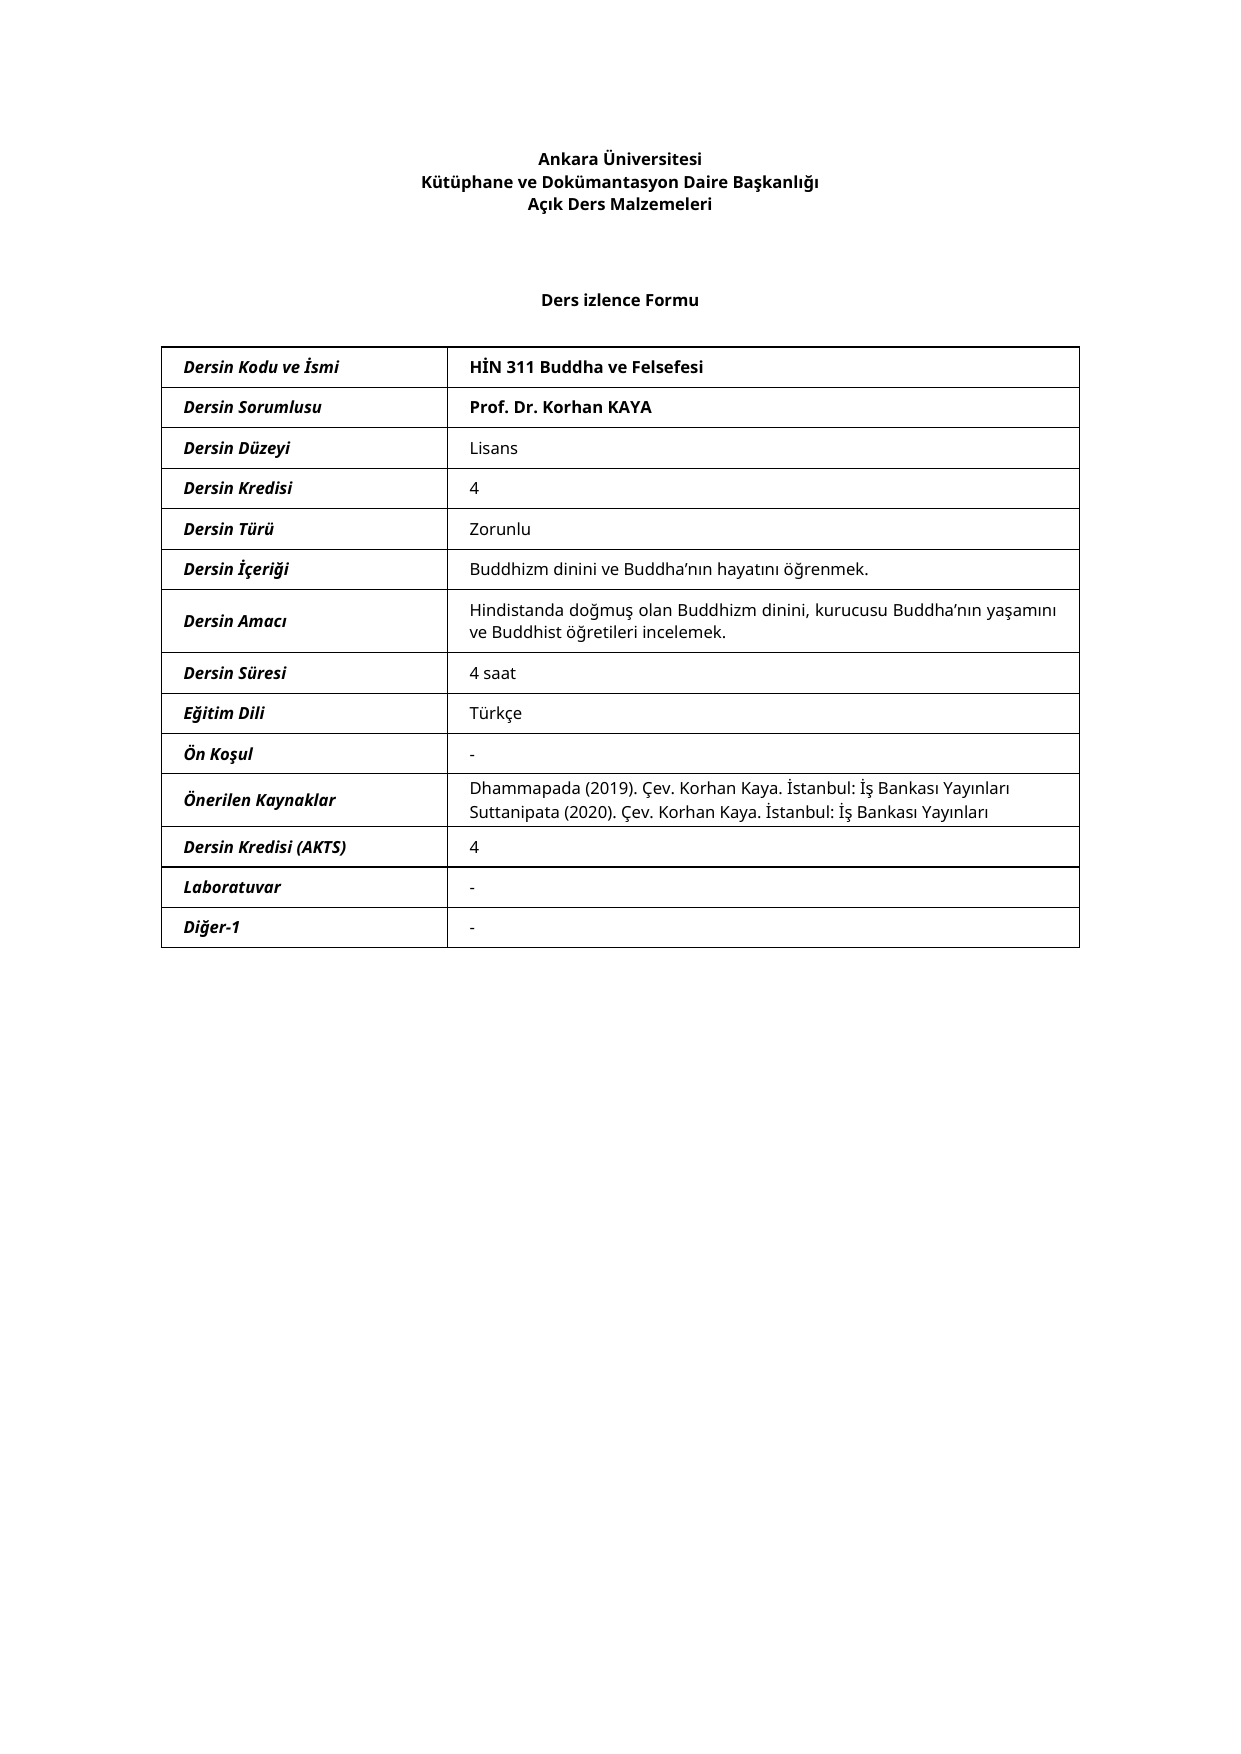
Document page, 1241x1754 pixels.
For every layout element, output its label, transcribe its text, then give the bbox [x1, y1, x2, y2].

text Açık Ders Malzemeleri [148, 193, 1093, 216]
table_cell Hindistanda doğmuş olan Buddhizm dinini, kurucusu Buddha’nın yaşamını ve Buddhist öğretileri incelemek. [448, 590, 1079, 652]
table_cell Lisans [448, 428, 1079, 468]
table_cell Laboratuvar [162, 868, 447, 907]
table_header Dersin Kodu ve İsmi [162, 348, 447, 387]
table_cell - [448, 734, 1079, 773]
table_cell 4 [448, 469, 1079, 508]
table_cell Zorunlu [448, 509, 1079, 548]
table_cell Prof. Dr. Korhan KAYA [448, 388, 1079, 427]
table_cell Dersin Düzeyi [162, 428, 447, 468]
table_cell - [448, 908, 1079, 947]
table_cell Önerilen Kaynaklar [162, 774, 447, 826]
table_cell Dersin Türü [162, 509, 447, 548]
table_cell Dhammapada (2019). Çev. Korhan Kaya. İstanbul: İş Bankası Yayınları Suttanipata (2020). Çev. Korhan Kaya. İstanbul: İş Bankası Yayınları [448, 774, 1079, 826]
table_cell Dersin Amacı [162, 590, 447, 652]
table_cell Diğer-1 [162, 908, 447, 947]
table_cell Dersin İçeriği [162, 550, 447, 589]
table_cell Dersin Süresi [162, 653, 447, 692]
table_cell Ön Koşul [162, 734, 447, 773]
table_cell - [448, 868, 1079, 907]
table_cell Dersin Kredisi (AKTS) [162, 827, 447, 866]
table_cell 4 saat [448, 653, 1079, 692]
table_cell Buddhizm dinini ve Buddha’nın hayatını öğrenmek. [448, 550, 1079, 589]
table_cell Eğitim Dili [162, 694, 447, 733]
table_cell 4 [448, 827, 1079, 866]
table_cell Dersin Sorumlusu [162, 388, 447, 427]
text Ders izlence Formu [148, 288, 1093, 311]
table_cell Dersin Kredisi [162, 469, 447, 508]
table_header HİN 311 Buddha ve Felsefesi [448, 348, 1079, 387]
table_cell Türkçe [448, 694, 1079, 733]
text Ankara Üniversitesi Kütüphane ve Dokümantasyon Daire Başkanlığı [148, 148, 1093, 193]
